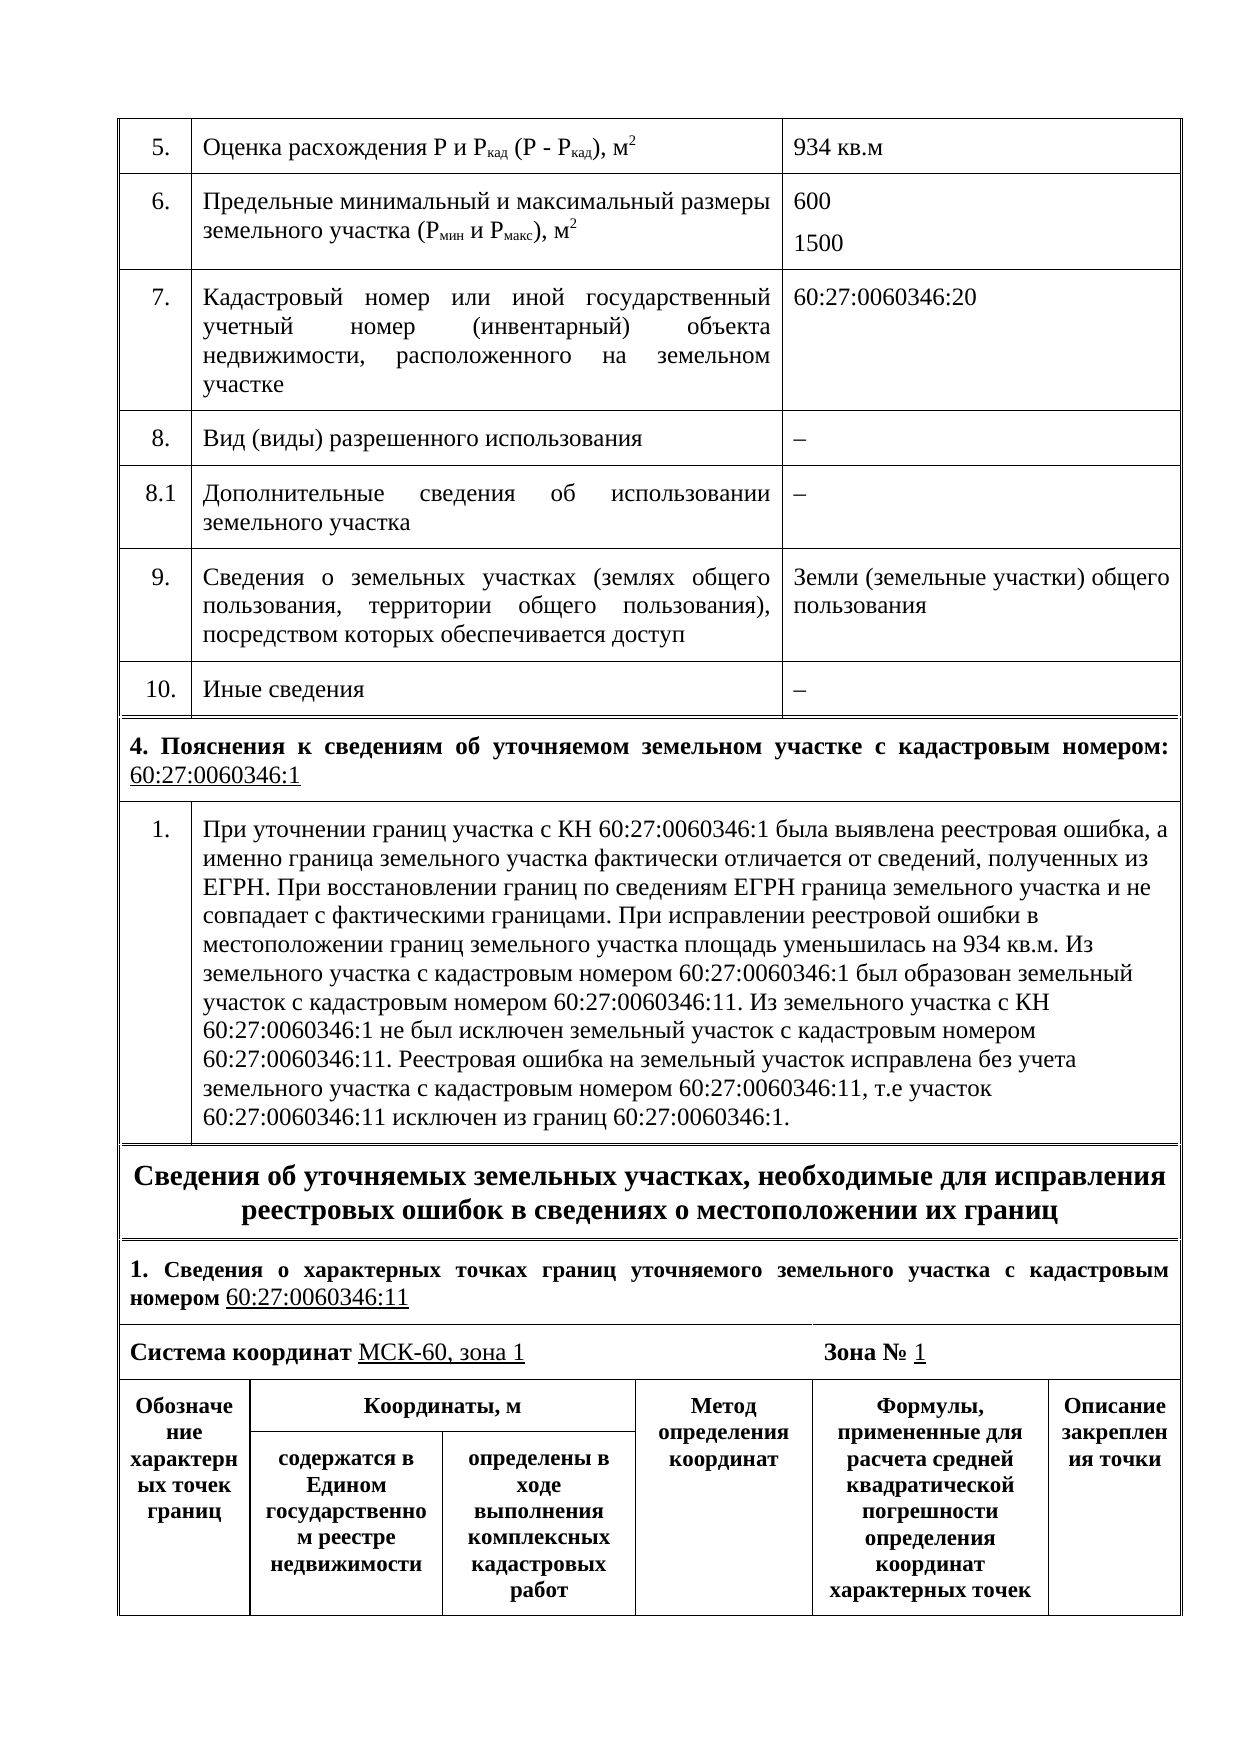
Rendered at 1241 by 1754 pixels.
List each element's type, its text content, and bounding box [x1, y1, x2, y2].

table_cell – [783, 411, 1180, 465]
table_cell 4. Пояснения к сведениям об уточняемом земельном участке с кадастровым номером: 60:27:0060346:1 [118, 715, 1181, 801]
table_cell Дополнительные сведения об использовании земельного участка [192, 466, 782, 548]
table_cell 7. [120, 270, 191, 410]
table_cell Зона № 1 [813, 1325, 1180, 1378]
table_cell При уточнении границ участка с КН 60:27:0060346:1 была выявлена реестровая ошибка, а именно граница земельного участка фактически отличается от сведений, полученных из ЕГРН. При восстановлении границ по сведениям ЕГРН граница земельного участка и не совпадает с фактическими границами. При исправлении реестровой ошибки в местоположении границ земельного участка площадь уменьшилась на 934 кв.м. Из земельного участка с кадастровым номером 60:27:0060346:1 был образован земельный участок с кадастровым номером 60:27:0060346:11. Из земельного участка с КН 60:27:0060346:1 не был исключен земельный участок с кадастровым номером 60:27:0060346:11. Реестровая ошибка на земельный участок исправлена без учета земельного участка с кадастровым номером 60:27:0060346:11, т.е участок 60:27:0060346:11 исключен из границ 60:27:0060346:1. [192, 802, 1180, 1143]
table_cell 5. [120, 119, 191, 173]
table_cell 1. [120, 802, 191, 1143]
table_cell – [783, 662, 1180, 715]
table_cell 600 1500 [783, 174, 1180, 269]
table_cell Предельные минимальный и максимальный размеры земельного участка (Pмин и Pмакс), м2 [192, 174, 782, 269]
table_cell Сведения об уточняемых земельных участках, необходимые для исправления реестровых ошибок в сведениях о местоположении их границ [118, 1143, 1181, 1238]
table_cell Формулы, примененные для расчета средней квадратической погрешности определения координат характерных точек границ (Мt), с подставленными в такие формулы значениями и итоговые (вычисленные) значения Мt, м [813, 1380, 1048, 1615]
table_cell 10. [120, 662, 191, 715]
table_cell 934 кв.м [783, 119, 1180, 173]
table_cell Оценка расхождения P и Pкад (P - Pкад), м2 [192, 119, 782, 173]
table_cell Земли (земельные участки) общего пользования [783, 549, 1180, 661]
table_cell Метод определения координат [636, 1380, 812, 1615]
table_cell Описание закрепления точки [1049, 1380, 1180, 1615]
table_cell Вид (виды) разрешенного использования [192, 411, 782, 465]
table_cell Координаты, м [251, 1380, 635, 1431]
table_cell 60:27:0060346:20 [783, 270, 1180, 410]
table_cell 8.1 [120, 466, 191, 548]
table_cell Кадастровый номер или иной государственный учетный номер (инвентарный) объекта недвижимости, расположенного на земельном участке [192, 270, 782, 410]
table_cell Иные сведения [192, 662, 782, 715]
table_cell Обозначение характерных точек границ [120, 1380, 249, 1615]
table_cell 1. Сведения о характерных точках границ уточняемого земельного участка с кадастровым номером 60:27:0060346:11 [118, 1238, 1181, 1324]
table_cell Сведения о земельных участках (землях общего пользования, территории общего пользования), посредством которых обеспечивается доступ [192, 549, 782, 661]
table_cell содержатся в Едином государственном реестре недвижимости [251, 1432, 442, 1615]
table_cell 8. [120, 411, 191, 465]
table_cell 9. [120, 549, 191, 661]
table_cell определены в ходе выполнения комплексных кадастровых работ [443, 1432, 635, 1615]
table_cell 6. [120, 174, 191, 269]
table_cell – [783, 466, 1180, 548]
table_cell Система координат МСК-60, зона 1 [120, 1325, 812, 1378]
